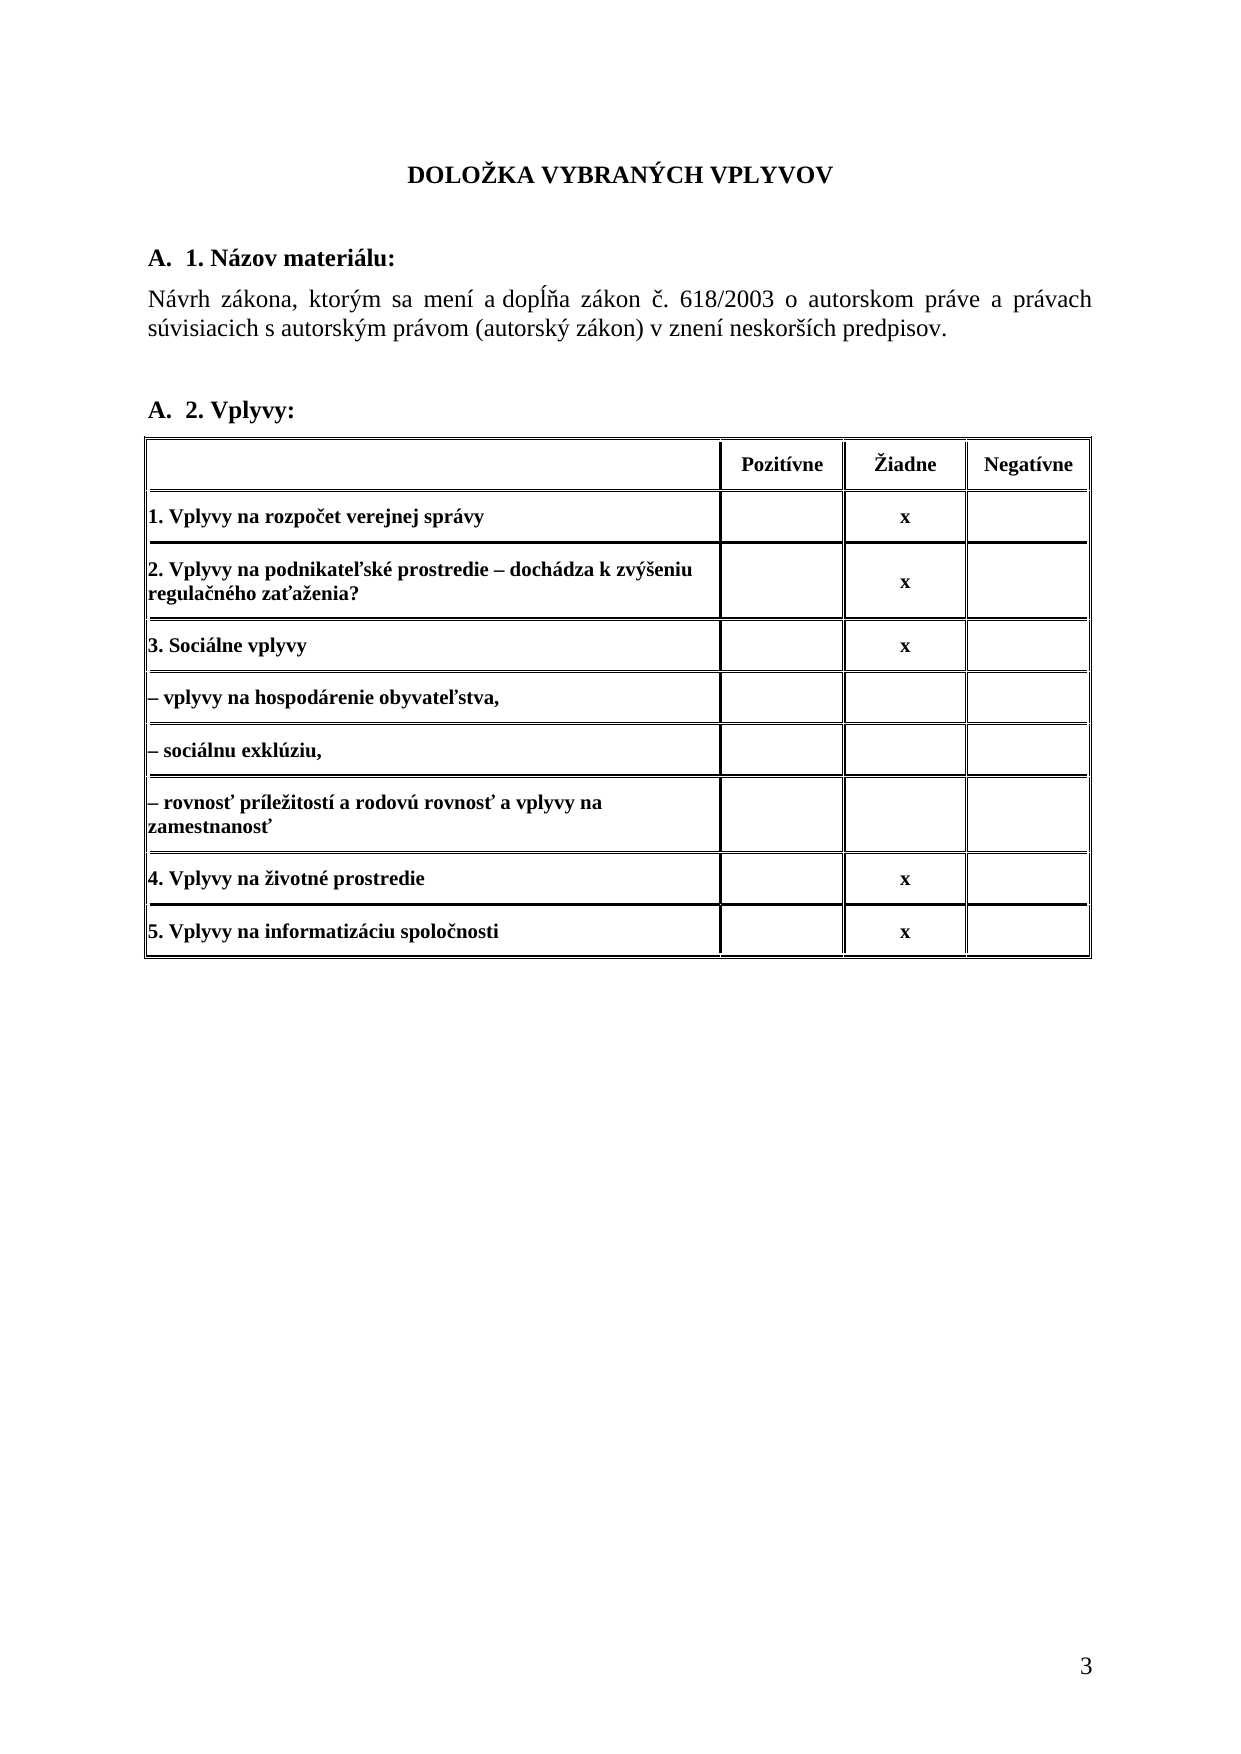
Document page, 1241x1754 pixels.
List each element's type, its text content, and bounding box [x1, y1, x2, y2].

table_cell 3. Sociálne vplyvy [147, 617, 719, 669]
table_cell – sociálnu exklúziu, [145, 722, 720, 774]
table_cell [966, 851, 1090, 903]
list 2. Vplyvy: [148, 395, 1093, 424]
table_cell [968, 670, 1089, 722]
table_cell x [846, 854, 965, 903]
table_cell [846, 673, 965, 722]
table_cell [966, 489, 1090, 541]
table_cell 2. Vplyvy na podnikateľské prostredie – dochádza k zvýšeniu regulačného zaťaženia? [147, 541, 719, 617]
table_header [147, 440, 720, 489]
table_cell [722, 673, 842, 722]
table_cell [968, 774, 1089, 851]
table_header Negatívne [966, 440, 1089, 489]
table_cell x [846, 544, 965, 617]
table_cell [720, 903, 844, 955]
table_cell x [846, 621, 965, 669]
table_cell [722, 492, 842, 541]
table_cell [966, 722, 1090, 774]
table_cell 1. Vplyvy na rozpočet verejnej správy [145, 489, 720, 541]
table_header Pozitívne [720, 438, 844, 489]
table_cell [722, 544, 842, 617]
text DOLOŽKA VYBRANÝCH VPLYVOV [148, 160, 1093, 189]
table_cell [722, 854, 842, 903]
table_cell [722, 621, 842, 669]
table_cell x [846, 492, 965, 541]
table_cell 4. Vplyvy na životné prostredie [145, 851, 720, 903]
table_cell [966, 903, 1090, 955]
table_cell [722, 725, 842, 774]
table_cell [846, 725, 965, 774]
text Návrh zákona, ktorým sa mení a dopĺňa zákon č. 618/2003 o autorskom práve a právach súvisiacich s autorským právom (autorský zákon) v znení neskorších predpisov. [148, 284, 1093, 341]
table_cell [968, 617, 1089, 669]
table_cell [722, 778, 842, 851]
table_cell – vplyvy na hospodárenie obyvateľstva, [147, 670, 719, 722]
table_cell 5. Vplyvy na informatizáciu spoločnosti [145, 903, 720, 955]
table_cell [846, 778, 965, 851]
table_header Žiadne [844, 440, 966, 489]
table_cell [968, 541, 1089, 617]
table_cell x [844, 906, 966, 955]
table_cell – rovnosť príležitostí a rodovú rovnosť a vplyvy na zamestnanosť [147, 774, 719, 851]
list 1. Názov materiálu: [148, 243, 1093, 271]
